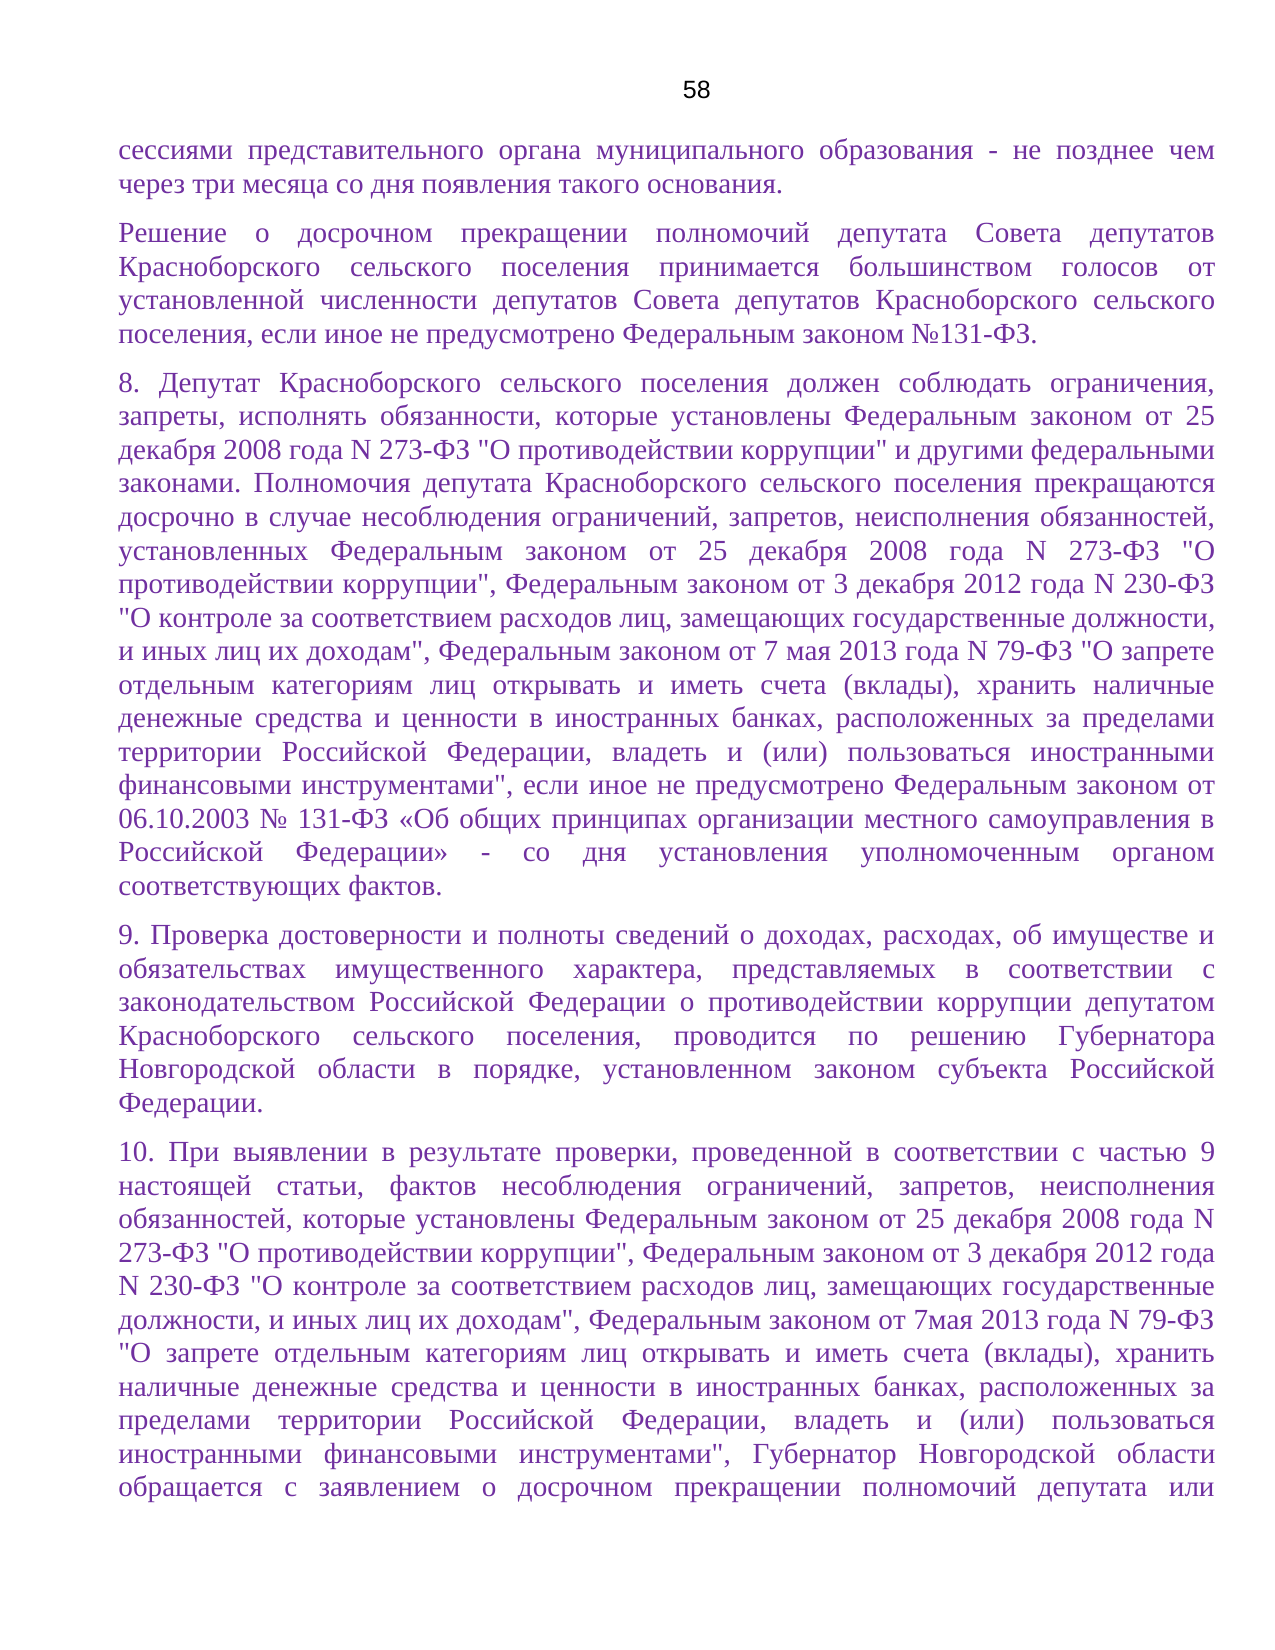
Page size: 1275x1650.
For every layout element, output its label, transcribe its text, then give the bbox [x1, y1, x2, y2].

text 9. Проверка достоверности и полноты сведений о доходах, расходах, об имуществе и обязательствах имущественного характера, представляемых в соответствии с законодательством Российской Федерации о противодействии коррупции депутатом Красноборского сельского поселения, проводится по решению Губернатора Новгородской области в порядке, установленном законом субъекта Российской Федерации. [118, 917, 1216, 1118]
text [118, 1134, 1216, 1503]
text Решение о досрочном прекращении полномочий депутата Совета депутатов Красноборского сельского поселения принимается большинством голосов от установленной численности депутатов Совета депутатов Красноборского сельского поселения, если иное не предусмотрено Федеральным законом №131-ФЗ. [118, 215, 1216, 349]
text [118, 132, 1216, 199]
text 8. Депутат Красноборского сельского поселения должен соблюдать ограничения, запреты, исполнять обязанности, которые установлены Федеральным законом от 25 декабря 2008 года N 273-ФЗ "О противодействии коррупции" и другими федеральными законами. Полномочия депутата Красноборского сельского поселения прекращаются досрочно в случае несоблюдения ограничений, запретов, неисполнения обязанностей, установленных Федеральным законом от 25 декабря 2008 года N 273-ФЗ "О противодействии коррупции", Федеральным законом от 3 декабря 2012 года N 230-ФЗ "О контроле за соответствием расходов лиц, замещающих государственные должности, и иных лиц их доходам", Федеральным законом от 7 мая 2013 года N 79-ФЗ "О запрете отдельным категориям лиц открывать и иметь счета (вклады), хранить наличные денежные средства и ценности в иностранных банках, расположенных за пределами территории Российской Федерации, владеть и (или) пользоваться иностранными финансовыми инструментами", если иное не предусмотрено Федеральным законом от 06.10.2003 № 131-ФЗ «Об общих принципах организации местного самоуправления в Российской Федерации» - со дня установления уполномоченным органом соответствующих фактов. [118, 365, 1216, 902]
